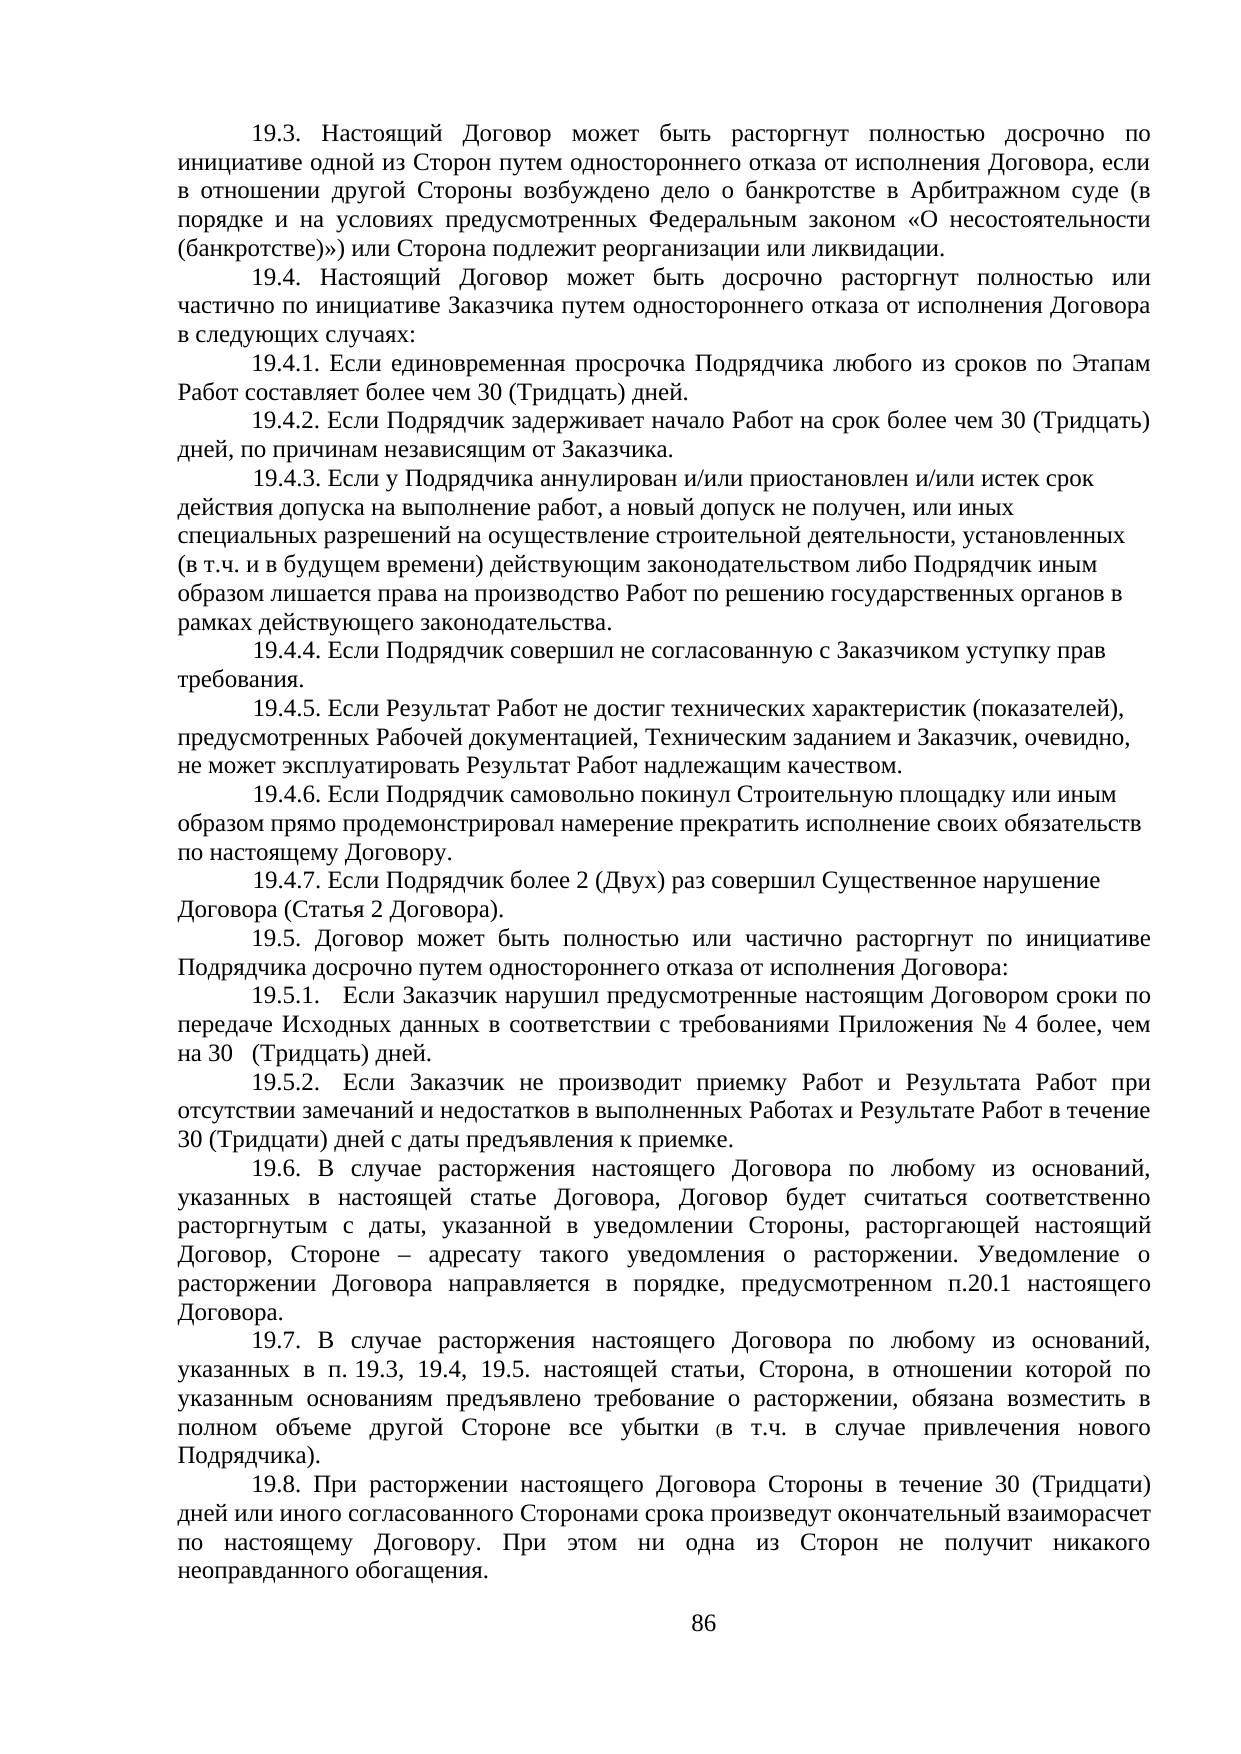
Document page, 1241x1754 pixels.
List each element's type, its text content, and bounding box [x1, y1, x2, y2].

text 19.4.6. Если Подрядчик самовольно покинул Строительную площадку или иным образом прямо продемонстрировал намерение прекратить исполнение своих обязательств по настоящему Договору. [177, 779, 1152, 866]
text 19.6. В случае расторжения настоящего Договора по любому из оснований, указанных в настоящей статье Договора, Договор будет считаться соответственно расторгнутым с даты, указанной в уведомлении Стороны, расторгающей настоящий Договор, Стороне – адресату такого уведомления о расторжении. Уведомление о расторжении Договора направляется в порядке, предусмотренном п.20.1 настоящего Договора. [177, 1153, 1152, 1326]
text 19.4.7. Если Подрядчик более 2 (Двух) раз совершил Существенное нарушение Договора (Статья 2 Договора). [177, 866, 1152, 923]
text 19.4. Настоящий Договор может быть досрочно расторгнут полностью или частично по инициативе Заказчика путем одностороннего отказа от исполнения Договора в следующих случаях: [177, 262, 1152, 348]
text 19.7. В случае расторжения настоящего Договора по любому из оснований, указанных в п. 19.3, 19.4, 19.5. настоящей статьи, Сторона, в отношении которой по указанным основаниям предъявлено требование о расторжении, обязана возместить в полном объеме другой Стороне все убытки (в т.ч. в случае привлечения нового Подрядчика). [177, 1326, 1152, 1469]
list Настоящий Договор может быть расторгнут полностью досрочно по инициативе одной из Сторон путем одностороннего отказа от исполнения Договора, если в отношении другой Стороны возбуждено дело о банкротстве в Арбитражном суде (в порядке и на условиях предусмотренных Федеральным законом «О несостоятельности (банкротстве)») или Сторона подлежит реорганизации или ликвидации. [177, 118, 1152, 262]
text 19.8. При расторжении настоящего Договора Стороны в течение 30 (Тридцати) дней или иного согласованного Сторонами срока произведут окончательный взаиморасчет по настоящему Договору. При этом ни одна из Сторон не получит никакого неоправданного обогащения. [177, 1469, 1152, 1584]
text 19.5.1. Если Заказчик нарушил предусмотренные настоящим Договором сроки по передаче Исходных данных в соответствии с требованиями Приложения № 4 более, чем на 30 (Тридцать) дней. [177, 981, 1152, 1067]
text 19.5. Договор может быть полностью или частично расторгнут по инициативе Подрядчика досрочно путем одностороннего отказа от исполнения Договора: [177, 923, 1152, 981]
text 19.4.1. Если единовременная просрочка Подрядчика любого из сроков по Этапам Работ составляет более чем 30 (Тридцать) дней. [177, 348, 1152, 406]
text 19.4.4. Если Подрядчик совершил не согласованную с Заказчиком уступку прав требования. [177, 636, 1152, 693]
text 19.4.3. Если у Подрядчика аннулирован и/или приостановлен и/или истек срок действия допуска на выполнение работ, а новый допуск не получен, или иных специальных разрешений на осуществление строительной деятельности, установленных (в т.ч. и в будущем времени) действующим законодательством либо Подрядчик иным образом лишается права на производство Работ по решению государственных органов в рамках действующего законодательства. [177, 463, 1152, 636]
text 19.4.5. Если Результат Работ не достиг технических характеристик (показателей), предусмотренных Рабочей документацией, Техническим заданием и Заказчик, очевидно, не может эксплуатировать Результат Работ надлежащим качеством. [177, 693, 1152, 779]
text 19.5.2. Если Заказчик не производит приемку Работ и Результата Работ при отсутствии замечаний и недостатков в выполненных Работах и Результате Работ в течение 30 (Тридцати) дней с даты предъявления к приемке. [177, 1067, 1152, 1153]
text 19.4.2. Если Подрядчик задерживает начало Работ на срок более чем 30 (Тридцать) дней, по причинам независящим от Заказчика. [177, 406, 1152, 463]
